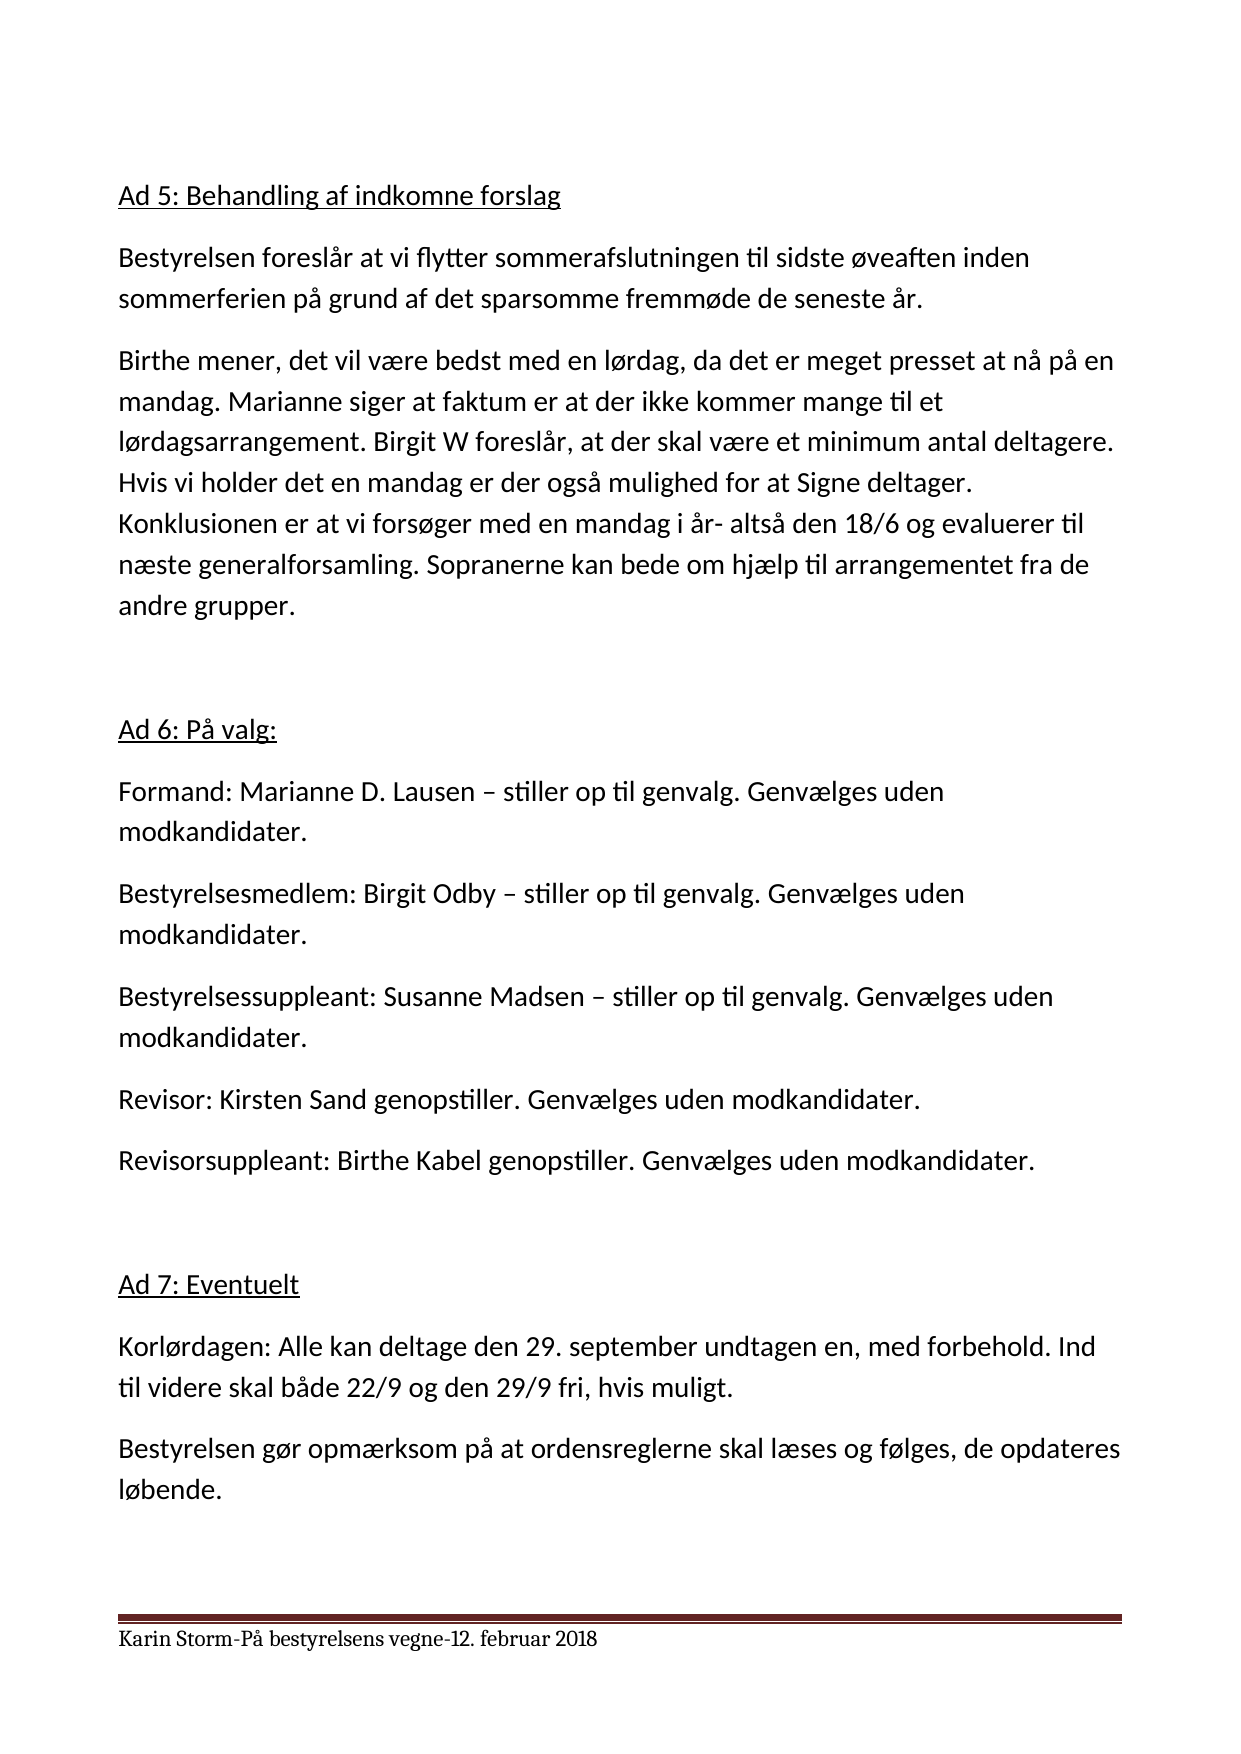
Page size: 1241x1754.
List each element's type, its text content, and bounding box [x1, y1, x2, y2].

text Revisor: Kirsten Sand genopstiller. Genvælges uden modkandidater. [118, 1081, 1122, 1116]
text Ad 6: På valg: [118, 711, 1122, 746]
text Ad 7: Eventuelt [118, 1266, 1122, 1302]
text Bestyrelsesmedlem: Birgit Odby – stiller op til genvalg. Genvælges uden modkandidater. [118, 875, 1122, 952]
text Ad 5: Behandling af indkomne forslag [118, 177, 1122, 213]
text Formand: Marianne D. Lausen – stiller op til genvalg. Genvælges uden modkandidater. [118, 773, 1122, 849]
text Revisorsuppleant: Birthe Kabel genopstiller. Genvælges uden modkandidater. [118, 1142, 1122, 1178]
text Bestyrelsessuppleant: Susanne Madsen – stiller op til genvalg. Genvælges uden modkandidater. [118, 978, 1122, 1054]
text Bestyrelsen gør opmærksom på at ordensreglerne skal læses og følges, de opdateres løbende. [118, 1431, 1122, 1507]
text Korlørdagen: Alle kan deltage den 29. september undtagen en, med forbehold. Ind til videre skal både 22/9 og den 29/9 fri, hvis muligt. [118, 1328, 1122, 1404]
text Birthe mener, det vil være bedst med en lørdag, da det er meget presset at nå på en mandag. Marianne siger at faktum er at der ikke kommer mange til et lørdagsarrangement. Birgit W foreslår, at der skal være et minimum antal deltagere. Hvis vi holder det en mandag er der også mulighed for at Signe deltager. Konklusionen er at vi forsøger med en mandag i år- altså den 18/6 og evaluerer til næste generalforsamling. Sopranerne kan bede om hjælp til arrangementet fra de andre grupper. [118, 342, 1122, 623]
text Bestyrelsen foreslår at vi flytter sommerafslutningen til sidste øveaften inden sommerferien på grund af det sparsomme fremmøde de seneste år. [118, 239, 1122, 316]
